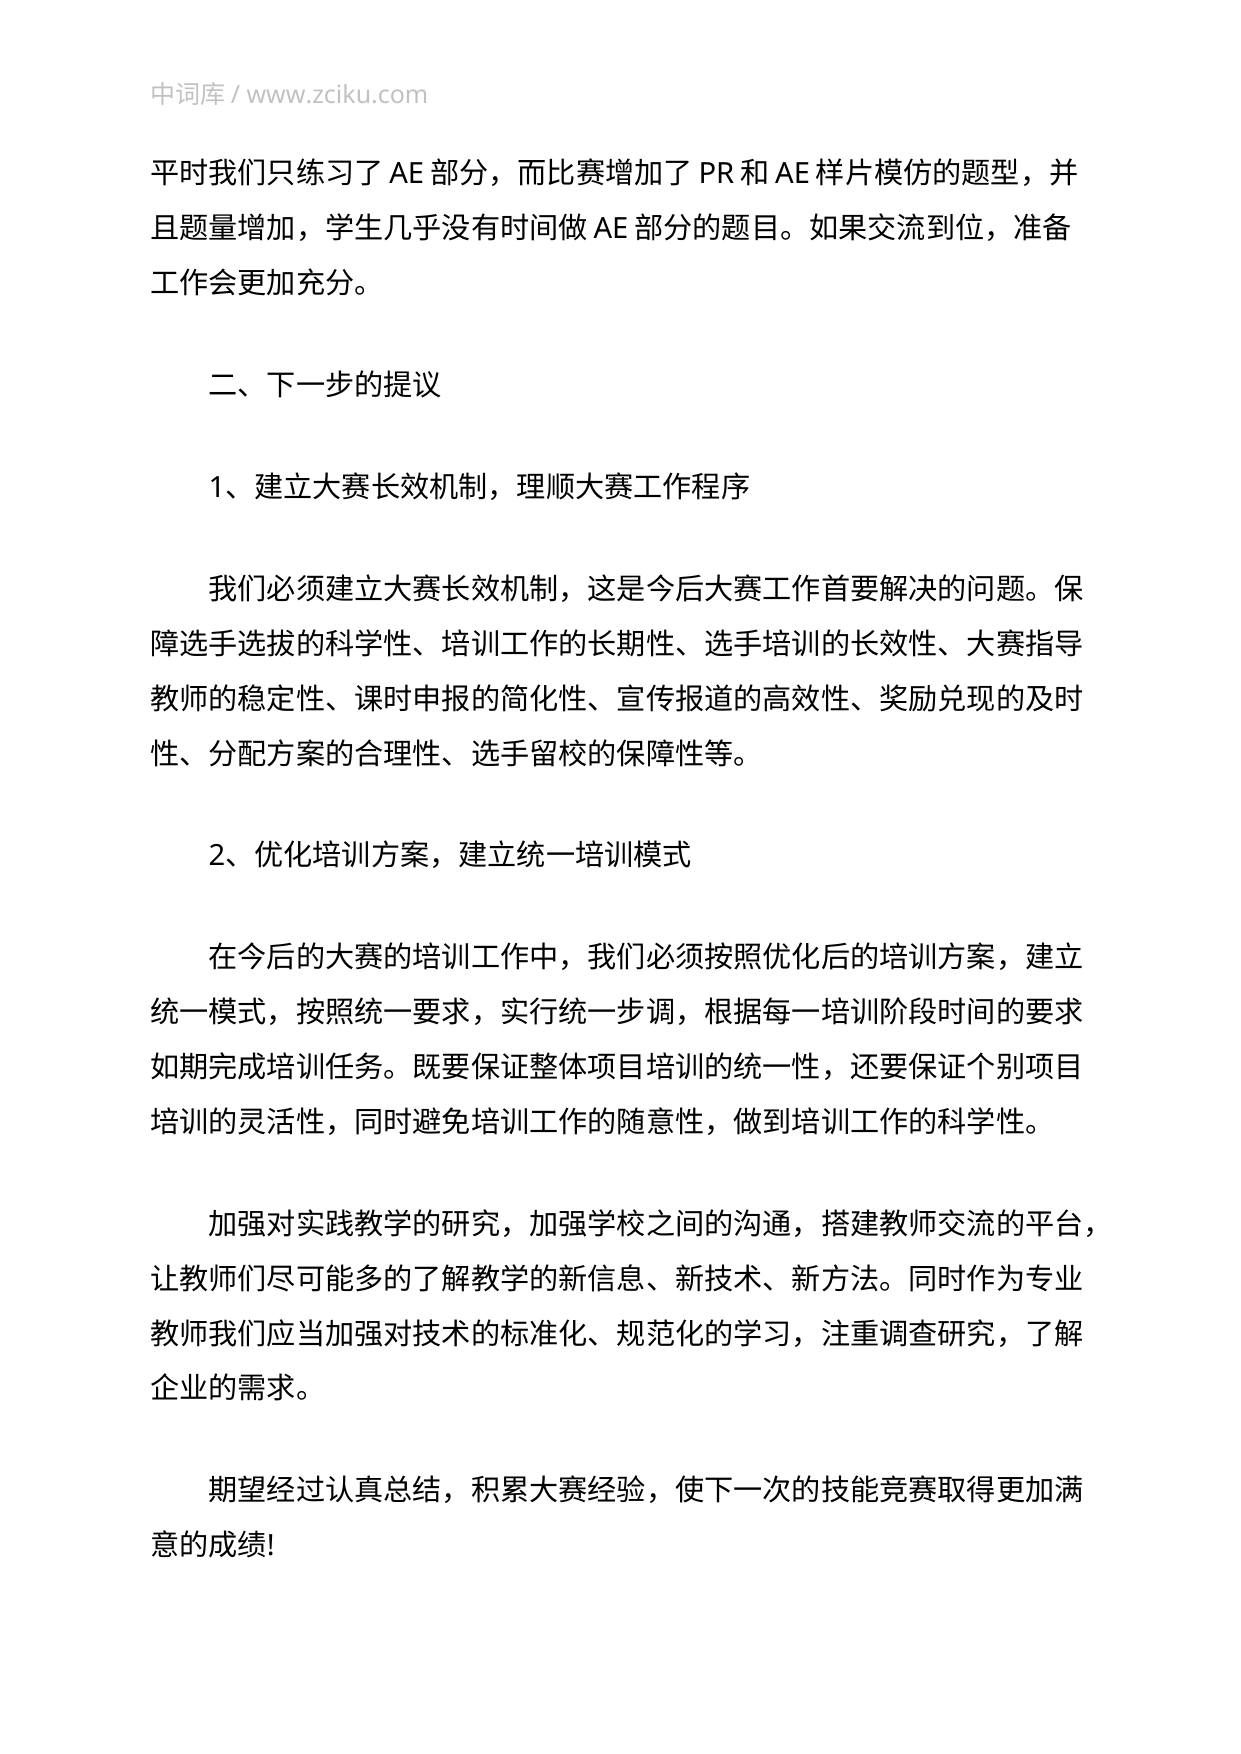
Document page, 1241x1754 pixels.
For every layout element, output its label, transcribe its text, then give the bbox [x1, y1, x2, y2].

text 我们必须建立大赛长效机制，这是今后大赛工作首要解决的问题。保障选手选拔的科学性、培训工作的长期性、选手培训的长效性、大赛指导教师的稳定性、课时申报的简化性、宣传报道的高效性、奖励兑现的及时性、分配方案的合理性、选手留校的保障性等。 [150, 566, 1090, 772]
text 在今后的大赛的培训工作中，我们必须按照优化后的培训方案，建立统一模式，按照统一要求，实行统一步调，根据每一培训阶段时间的要求如期完成培训任务。既要保证整体项目培训的统一性，还要保证个别项目培训的灵活性，同时避免培训工作的随意性，做到培训工作的科学性。 [150, 934, 1090, 1141]
text 期望经过认真总结，积累大赛经验，使下一次的技能竞赛取得更加满意的成绩! [150, 1467, 1090, 1564]
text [150, 150, 1090, 302]
text 2、优化培训方案，建立统一培训模式 [150, 832, 1090, 874]
text 加强对实践教学的研究，加强学校之间的沟通，搭建教师交流的平台，让教师们尽可能多的了解教学的新信息、新技术、新方法。同时作为专业教师我们应当加强对技术的标准化、规范化的学习，注重调查研究，了解企业的需求。 [150, 1200, 1090, 1407]
text 1、建立大赛长效机制，理顺大赛工作程序 [150, 463, 1090, 506]
text 二、下一步的提议 [150, 362, 1090, 404]
